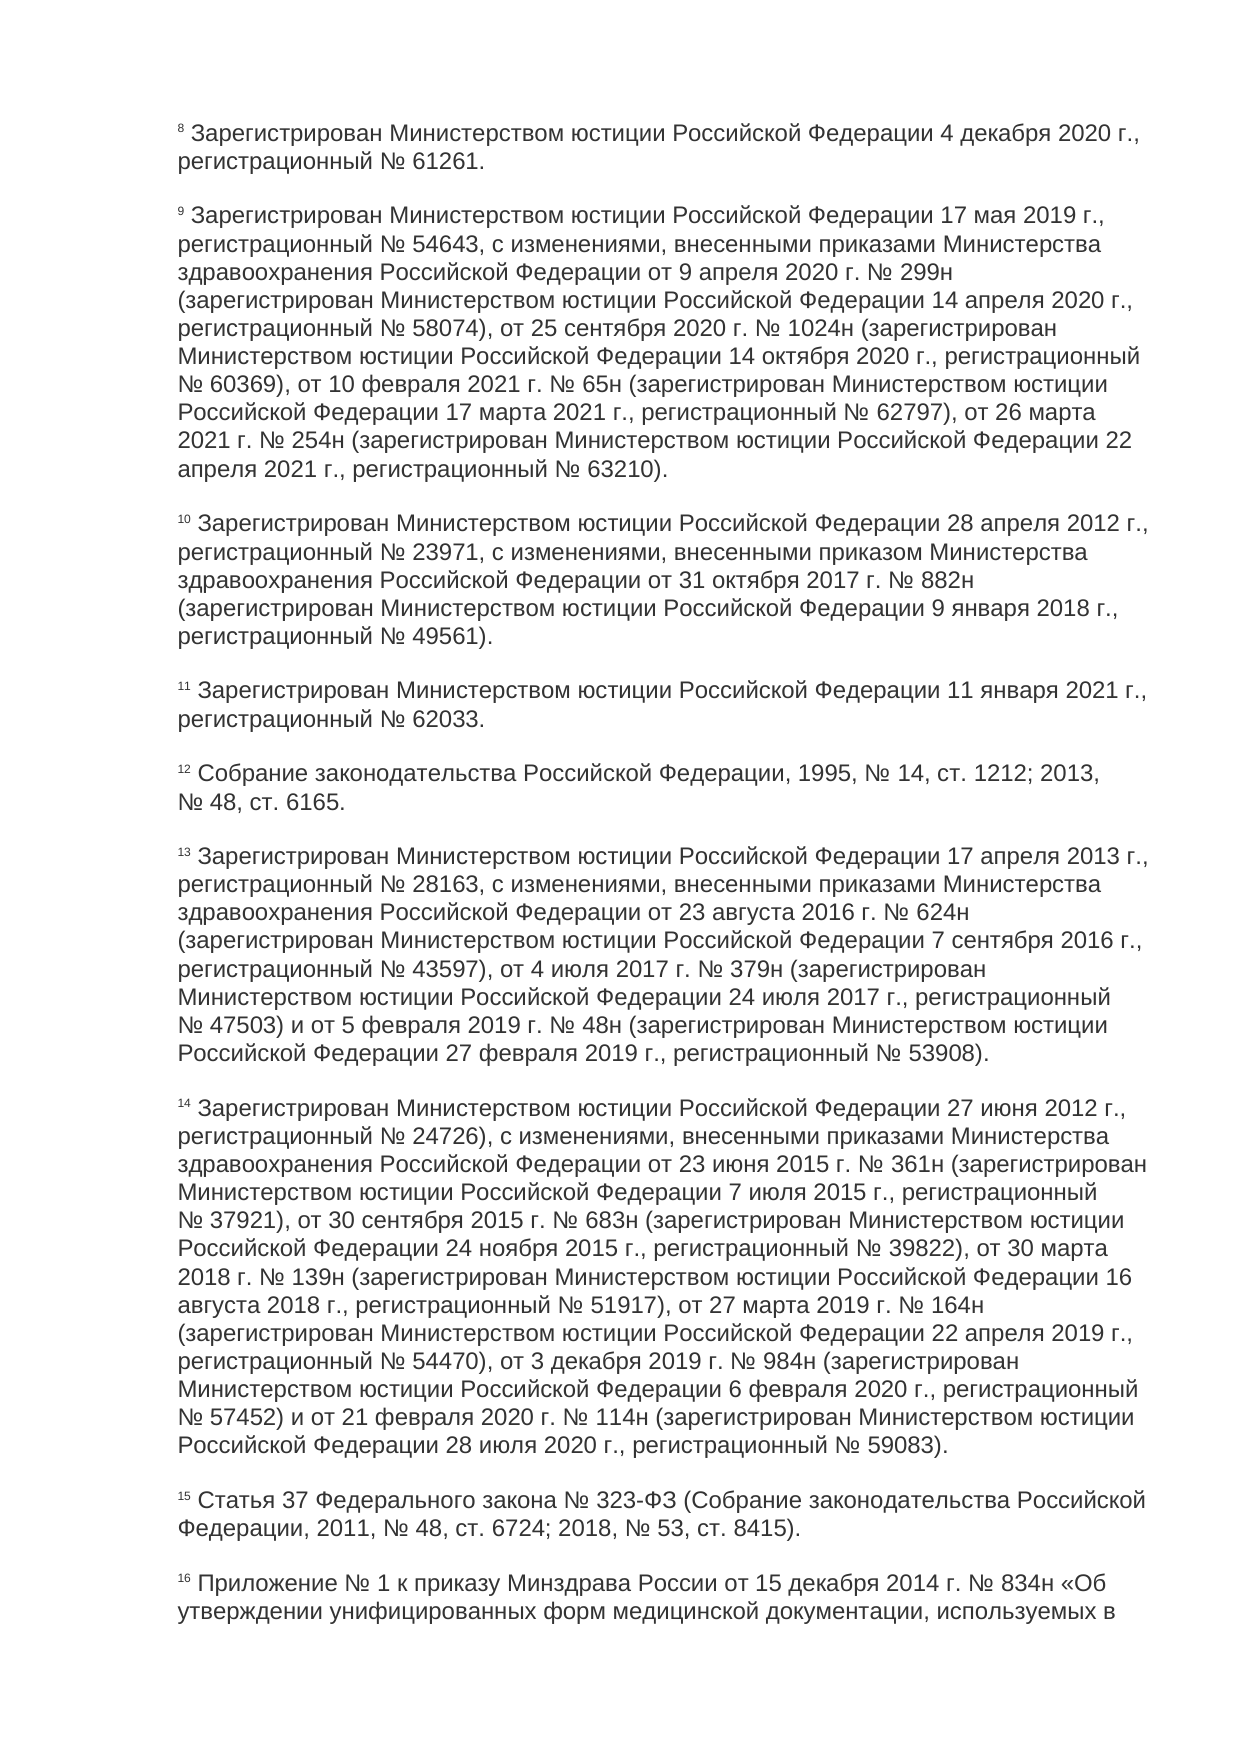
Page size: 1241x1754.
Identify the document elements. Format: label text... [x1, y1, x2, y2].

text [177, 1568, 1152, 1624]
text 15 Статья 37 Федерального закона № 323-ФЗ (Собрание законодательства Российской Федерации, 2011, № 48, ст. 6724; 2018, № 53, ст. 8415). [177, 1485, 1152, 1542]
text 8 Зарегистрирован Министерством юстиции Российской Федерации 4 декабря 2020 г., регистрационный № 61261. [177, 118, 1152, 174]
text 11 Зарегистрирован Министерством юстиции Российской Федерации 11 января 2021 г., регистрационный № 62033. [177, 676, 1152, 732]
text 12 Собрание законодательства Российской Федерации, 1995, № 14, ст. 1212; 2013, № 48, ст. 6165. [177, 759, 1152, 815]
text 14 Зарегистрирован Министерством юстиции Российской Федерации 27 июня 2012 г., регистрационный № 24726), с изменениями, внесенными приказами Министерства здравоохранения Российской Федерации от 23 июня 2015 г. № 361н (зарегистрирован Министерством юстиции Российской Федерации 7 июля 2015 г., регистрационный № 37921), от 30 сентября 2015 г. № 683н (зарегистрирован Министерством юстиции Российской Федерации 24 ноября 2015 г., регистрационный № 39822), от 30 марта 2018 г. № 139н (зарегистрирован Министерством юстиции Российской Федерации 16 августа 2018 г., регистрационный № 51917), от 27 марта 2019 г. № 164н (зарегистрирован Министерством юстиции Российской Федерации 22 апреля 2019 г., регистрационный № 54470), от 3 декабря 2019 г. № 984н (зарегистрирован Министерством юстиции Российской Федерации 6 февраля 2020 г., регистрационный № 57452) и от 21 февраля 2020 г. № 114н (зарегистрирован Министерством юстиции Российской Федерации 28 июля 2020 г., регистрационный № 59083). [177, 1093, 1152, 1459]
text 10 Зарегистрирован Министерством юстиции Российской Федерации 28 апреля 2012 г., регистрационный № 23971, с изменениями, внесенными приказом Министерства здравоохранения Российской Федерации от 31 октября 2017 г. № 882н (зарегистрирован Министерством юстиции Российской Федерации 9 января 2018 г., регистрационный № 49561). [177, 509, 1152, 649]
text 9 Зарегистрирован Министерством юстиции Российской Федерации 17 мая 2019 г., регистрационный № 54643, с изменениями, внесенными приказами Министерства здравоохранения Российской Федерации от 9 апреля 2020 г. № 299н (зарегистрирован Министерством юстиции Российской Федерации 14 апреля 2020 г., регистрационный № 58074), от 25 сентября 2020 г. № 1024н (зарегистрирован Министерством юстиции Российской Федерации 14 октября 2020 г., регистрационный № 60369), от 10 февраля 2021 г. № 65н (зарегистрирован Министерством юстиции Российской Федерации 17 марта 2021 г., регистрационный № 62797), от 26 марта 2021 г. № 254н (зарегистрирован Министерством юстиции Российской Федерации 22 апреля 2021 г., регистрационный № 63210). [177, 201, 1152, 482]
text 13 Зарегистрирован Министерством юстиции Российской Федерации 17 апреля 2013 г., регистрационный № 28163, с изменениями, внесенными приказами Министерства здравоохранения Российской Федерации от 23 августа 2016 г. № 624н (зарегистрирован Министерством юстиции Российской Федерации 7 сентября 2016 г., регистрационный № 43597), от 4 июля 2017 г. № 379н (зарегистрирован Министерством юстиции Российской Федерации 24 июля 2017 г., регистрационный № 47503) и от 5 февраля 2019 г. № 48н (зарегистрирован Министерством юстиции Российской Федерации 27 февраля 2019 г., регистрационный № 53908). [177, 842, 1152, 1067]
